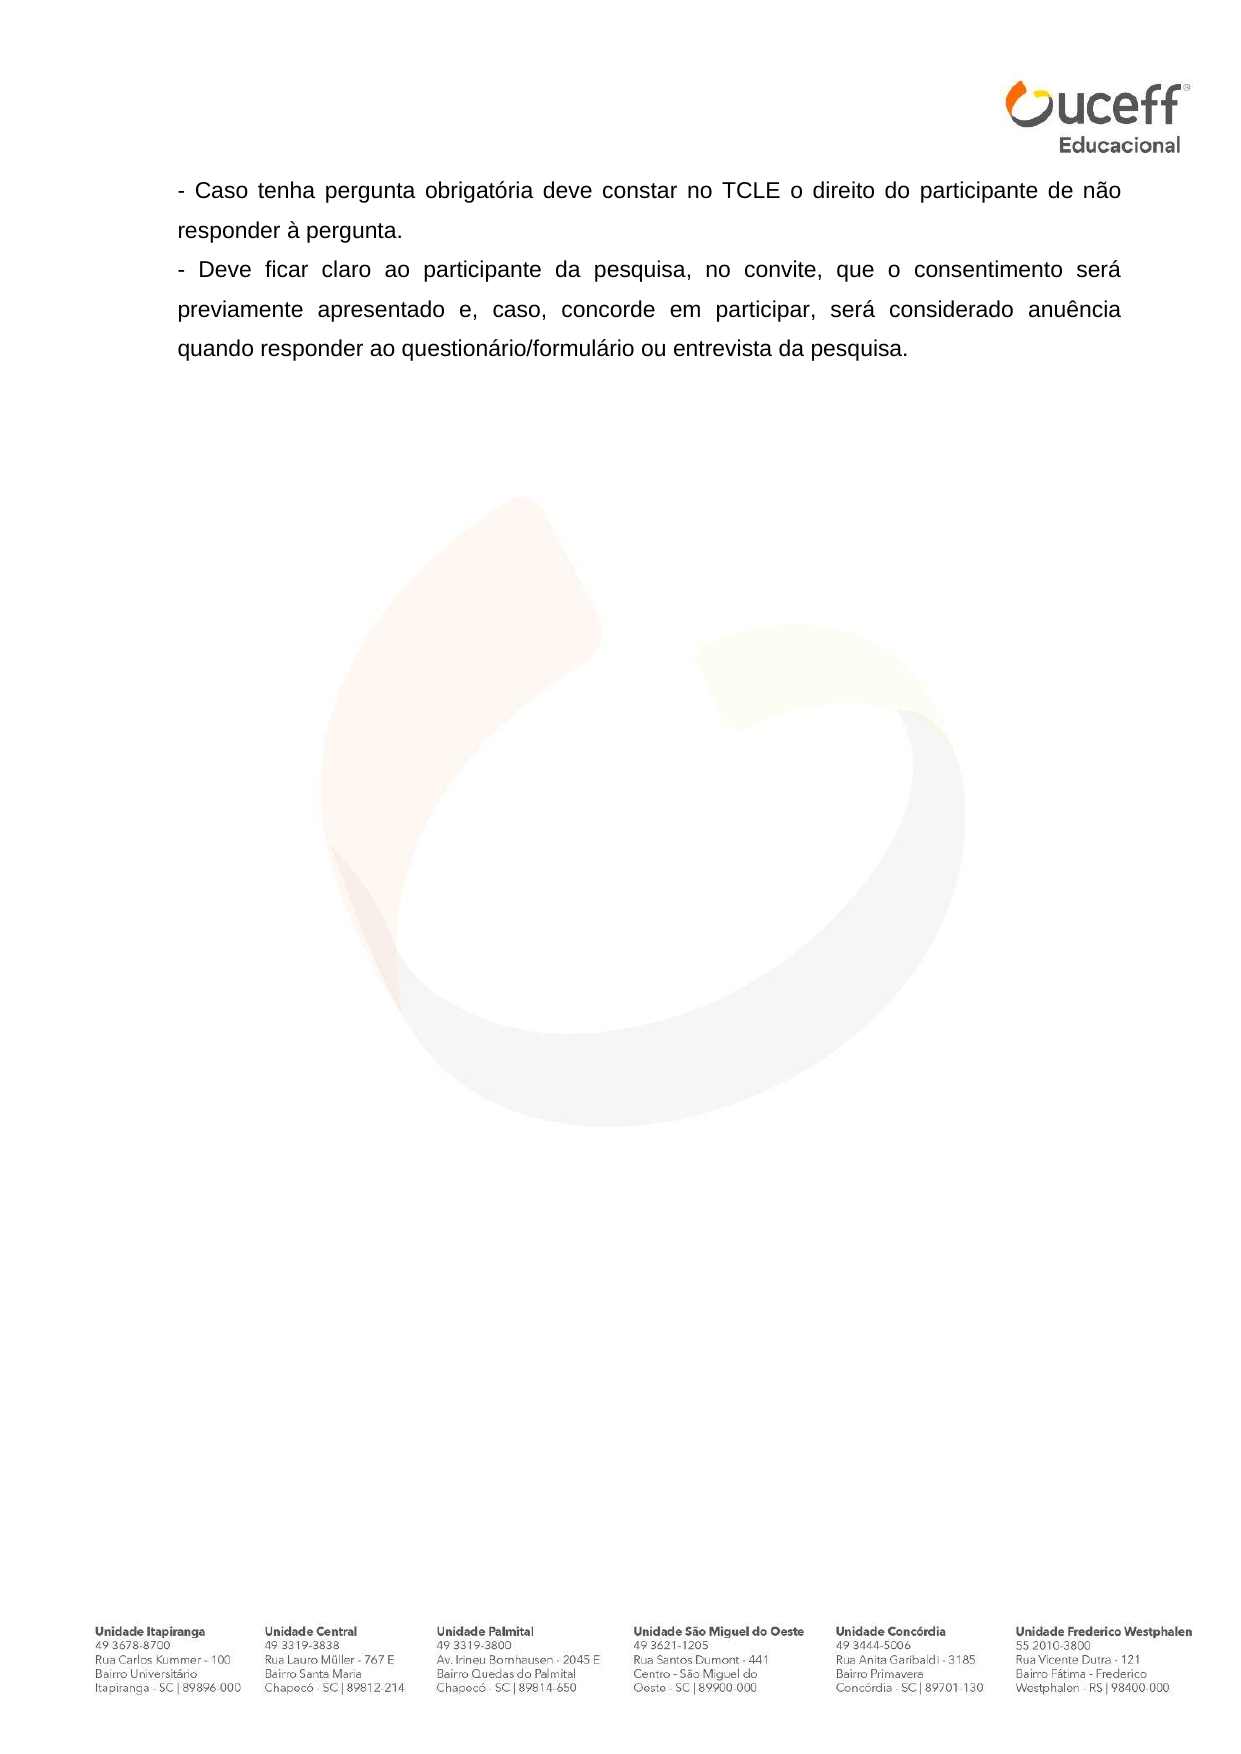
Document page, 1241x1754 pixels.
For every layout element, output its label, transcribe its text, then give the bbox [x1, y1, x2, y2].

text - Caso tenha pergunta obrigatória deve constar no TCLE o direito do participante de não responder à pergunta. [177, 177, 1122, 243]
picture [37, 18, 1241, 1736]
text - Deve ficar claro ao participante da pesquisa, no convite, que o consentimento será previamente apresentado e, caso, concorde em participar, será considerado anuência quando responder ao questionário/formulário ou entrevista da pesquisa. [177, 256, 1122, 361]
